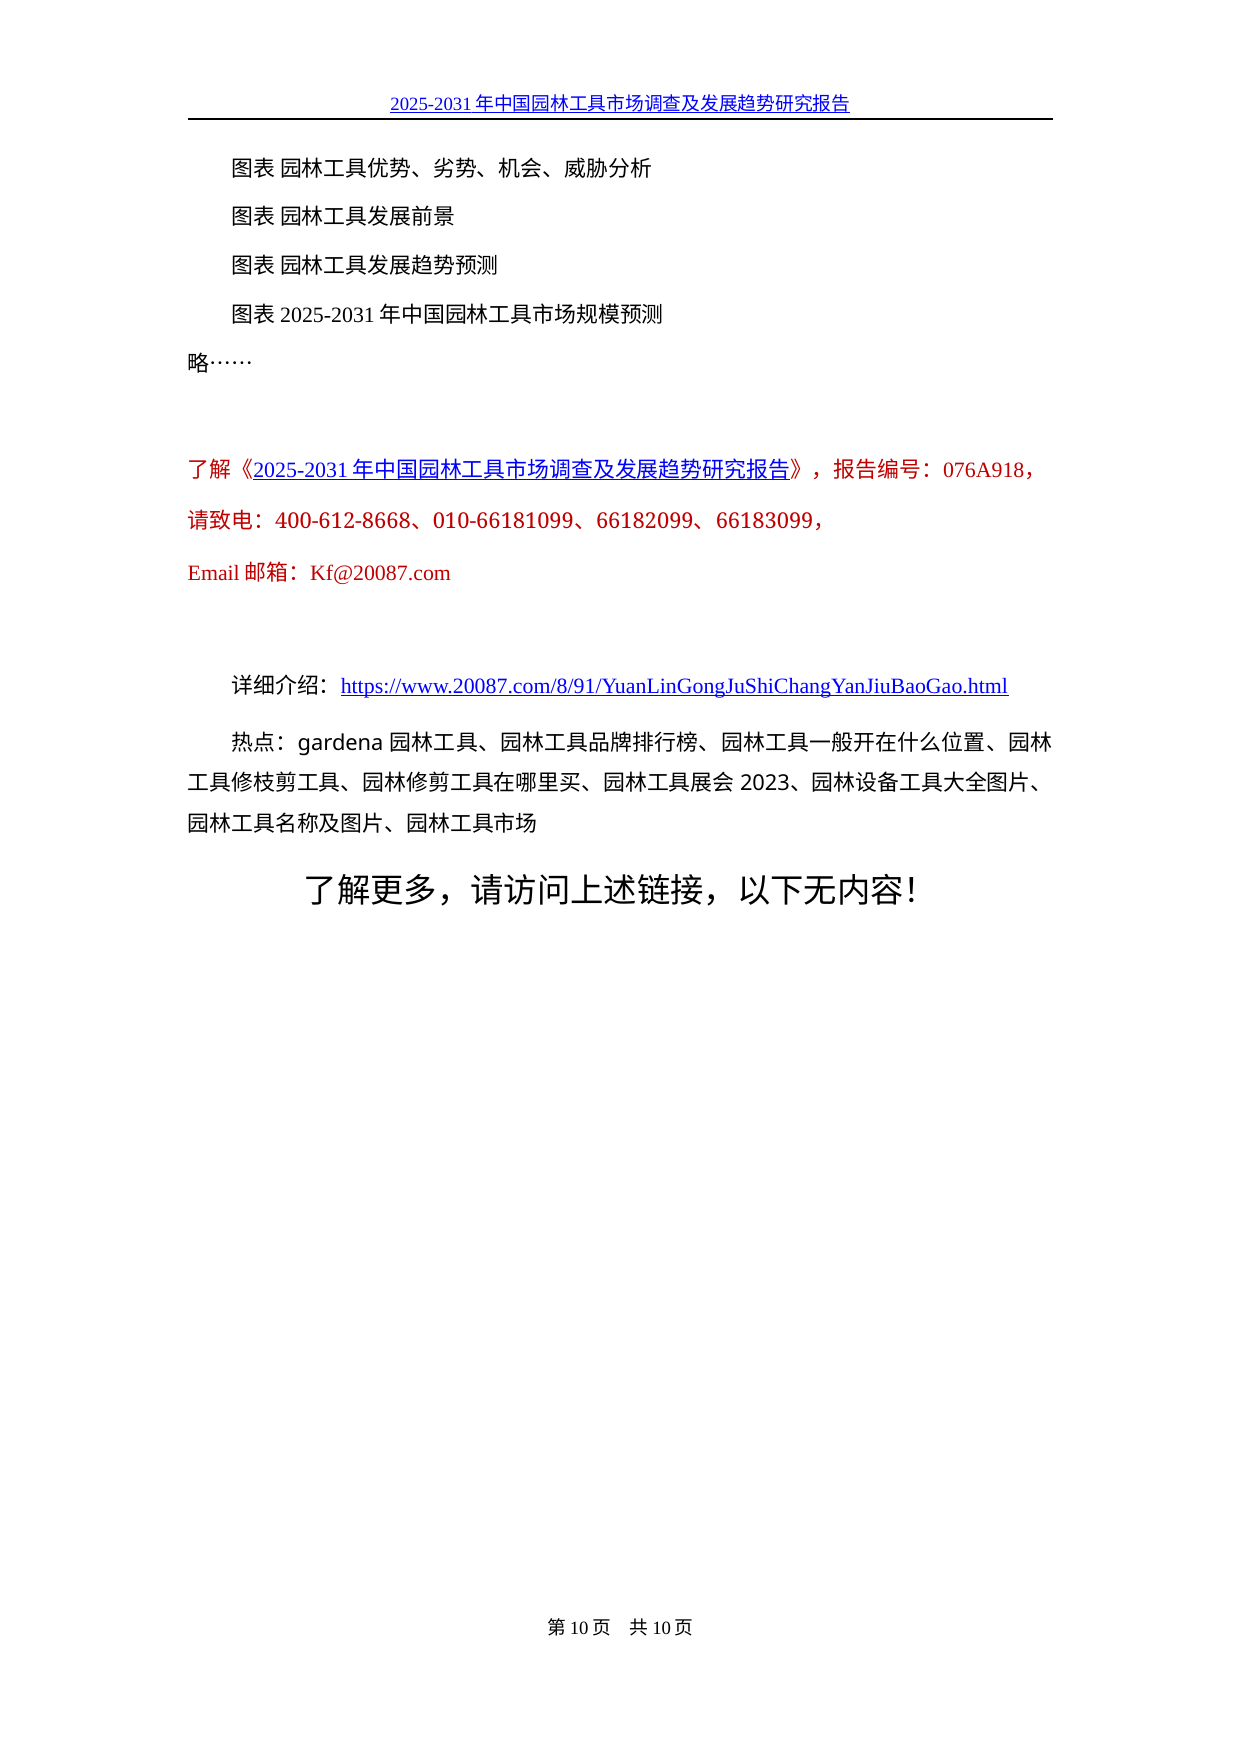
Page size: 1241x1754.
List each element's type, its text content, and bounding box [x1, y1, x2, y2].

text 详细介绍：https://www.20087.com/8/91/YuanLinGongJuShiChangYanJiuBaoGao.html [187, 668, 1053, 700]
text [187, 150, 1053, 378]
text 请致电：400-612-8668、010-66181099、66182099、66183099， [187, 503, 1053, 536]
text 了解《2025-2031年中国园林工具市场调查及发展趋势研究报告》，报告编号：076A918， [187, 452, 1053, 484]
text Email邮箱：Kf@20087.com [187, 555, 1053, 587]
title 了解更多，请访问上述链接，以下无内容！ [187, 856, 1053, 921]
text 热点：gardena 园林工具、园林工具品牌排行榜、园林工具一般开在什么位置、园林工具修枝剪工具、园林修剪工具在哪里买、园林工具展会2023、园林设备工具大全图片、园林工具名称及图片、园林工具市场 [187, 724, 1053, 838]
